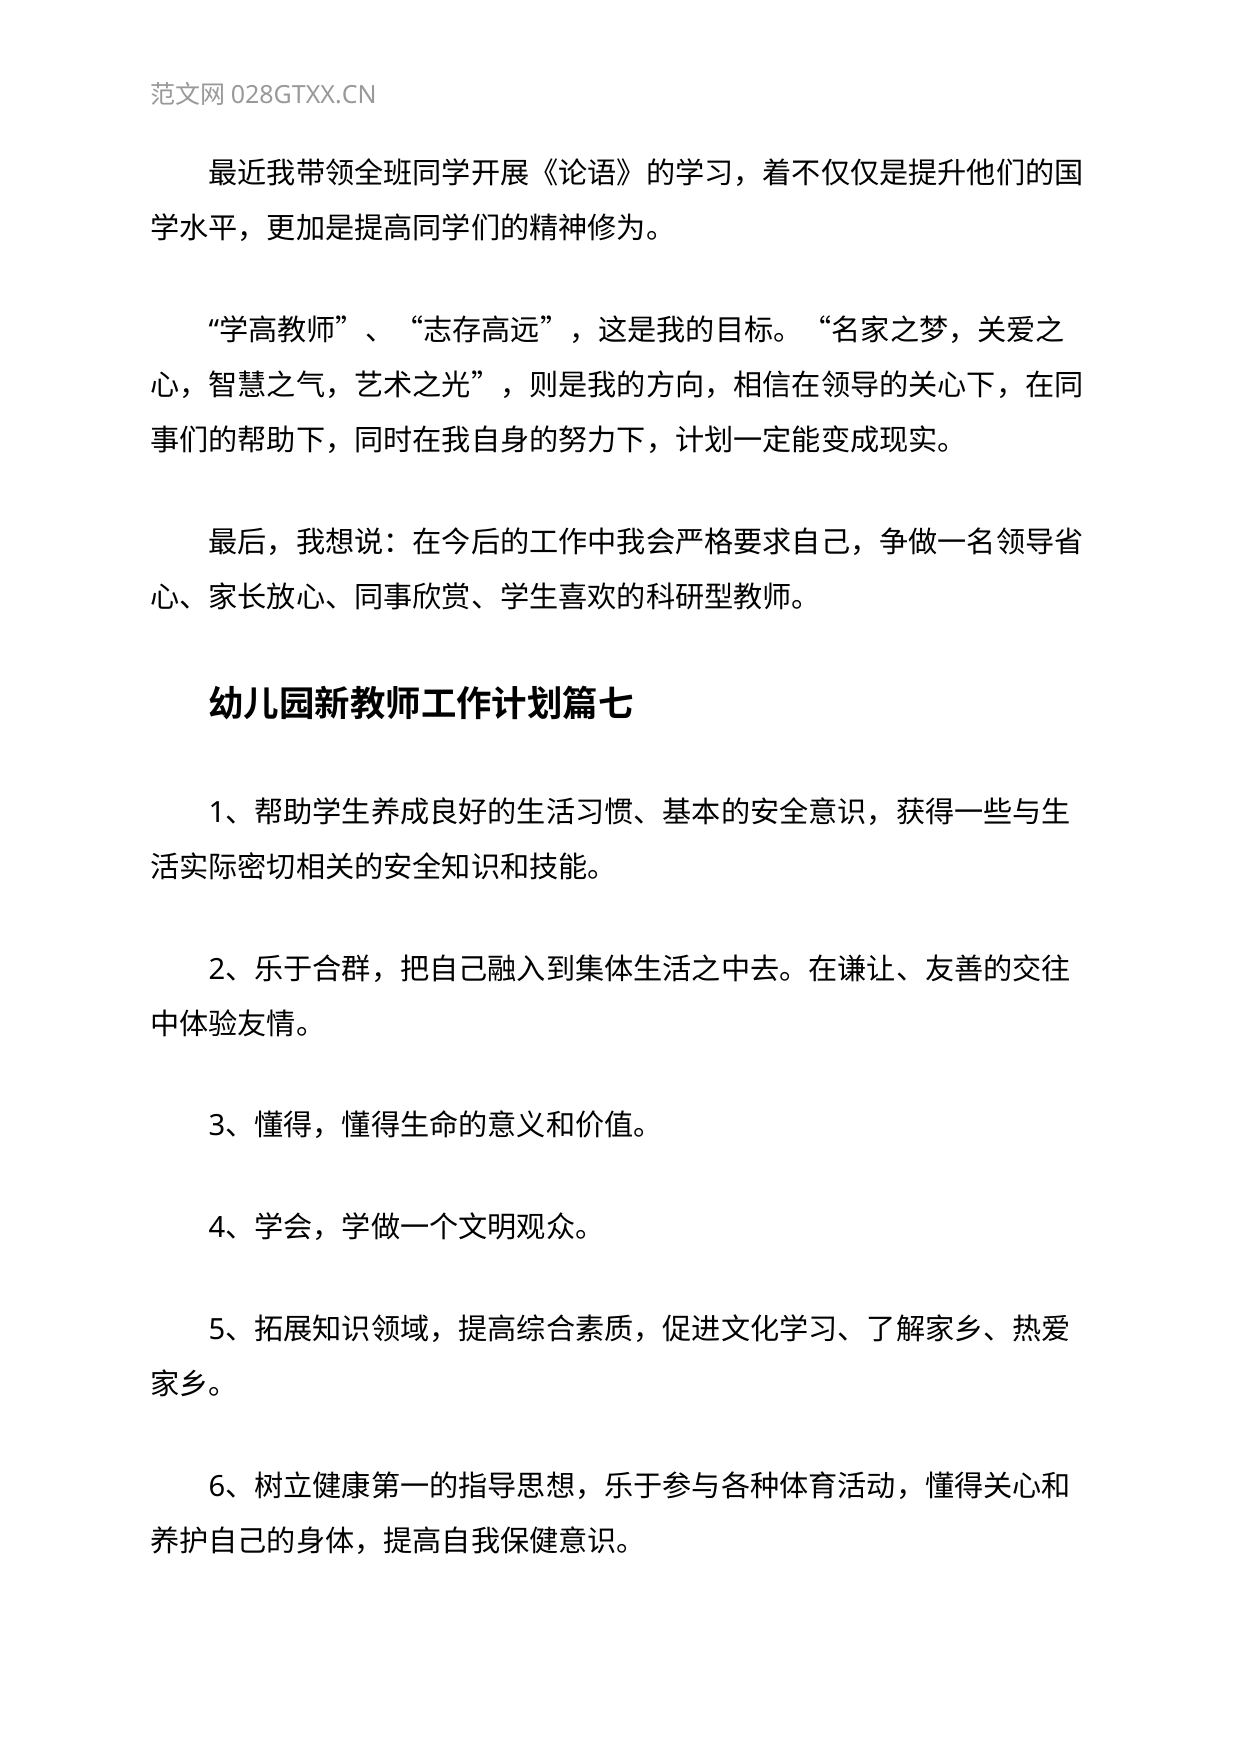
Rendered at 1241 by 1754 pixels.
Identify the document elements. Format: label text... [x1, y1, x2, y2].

text 3、懂得，懂得生命的意义和价值。 [150, 1102, 1090, 1144]
text 幼儿园新教师工作计划篇七 [150, 675, 1090, 726]
text 最近我带领全班同学开展《论语》的学习，着不仅仅是提升他们的国学水平，更加是提高同学们的精神修为。 [150, 150, 1090, 247]
text 最后，我想说：在今后的工作中我会严格要求自己，争做一名领导省心、家长放心、同事欣赏、学生喜欢的科研型教师。 [150, 518, 1090, 616]
text 5、拓展知识领域，提高综合素质，促进文化学习、了解家乡、热爱家乡。 [150, 1306, 1090, 1403]
text 1、帮助学生养成良好的生活习惯、基本的安全意识，获得一些与生活实际密切相关的安全知识和技能。 [150, 788, 1090, 886]
text “学高教师”、“志存高远”，这是我的目标。“名家之梦，关爱之心，智慧之气，艺术之光”，则是我的方向，相信在领导的关心下，在同事们的帮助下，同时在我自身的努力下，计划一定能变成现实。 [150, 307, 1090, 459]
text 6、树立健康第一的指导思想，乐于参与各种体育活动，懂得关心和养护自己的身体，提高自我保健意识。 [150, 1463, 1090, 1560]
text 2、乐于合群，把自己融入到集体生活之中去。在谦让、友善的交往中体验友情。 [150, 945, 1090, 1042]
text 4、学会，学做一个文明观众。 [150, 1204, 1090, 1246]
